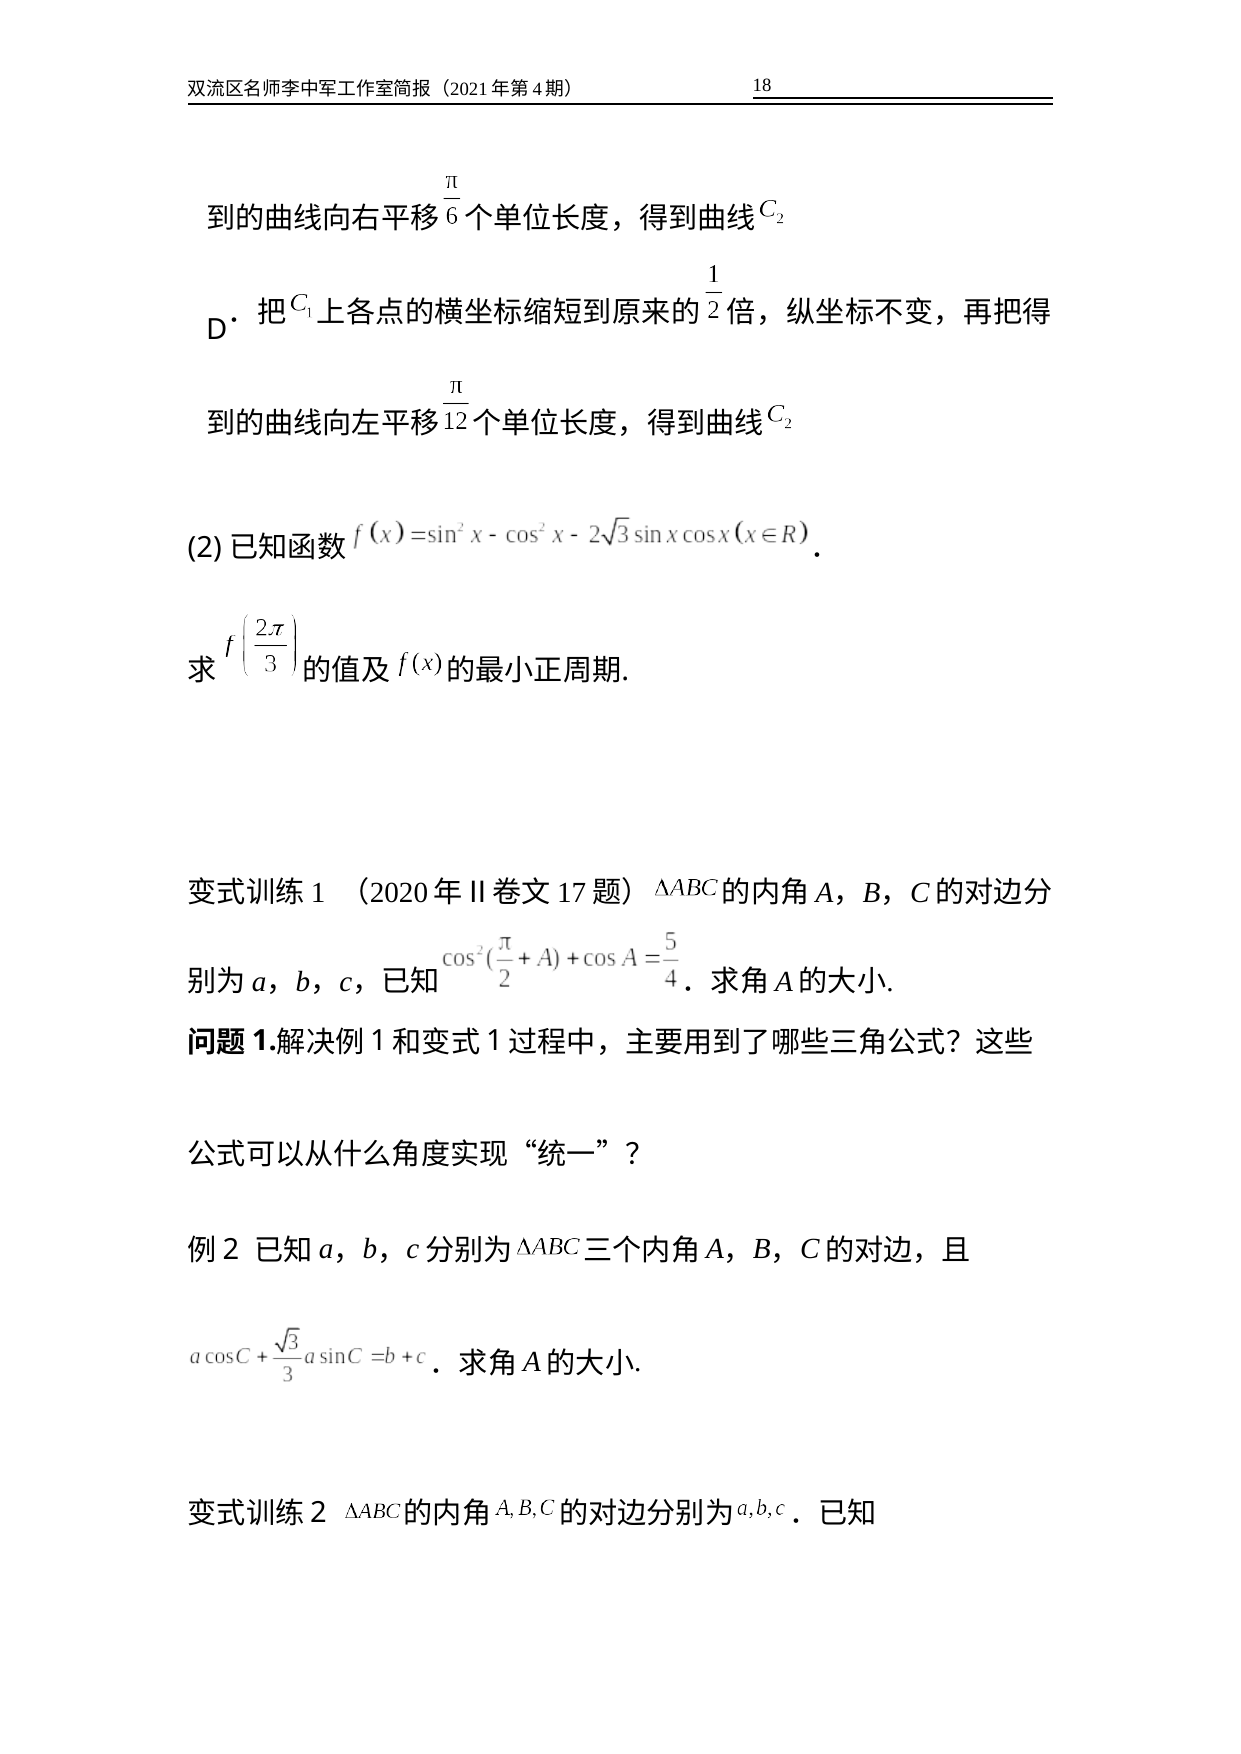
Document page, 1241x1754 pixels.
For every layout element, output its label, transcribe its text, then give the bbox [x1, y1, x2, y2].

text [206, 164, 1053, 237]
text (2) 已知函数． [187, 513, 1053, 588]
text 求的值及的最小正周期. [187, 609, 1053, 722]
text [187, 1473, 1053, 1548]
text D．把上各点的横坐标缩短到原来的倍，纵坐标不变，再把得到的曲线向左平移个单位长度，得到曲线 [206, 258, 1053, 442]
text 变式训练1 （2020年Ⅱ卷文17题）的内角A，B，C的对边分别为a，b，c，已知．求角A的大小. [187, 852, 1053, 1002]
text 例2 已知a，b，c分别为三个内角A，B，C的对边，且．求角A的大小. [187, 1211, 1053, 1398]
text 问题1.解决例1和变式1过程中，主要用到了哪些三角公式？这些公式可以从什么角度实现“统一”？ [187, 1002, 1053, 1189]
